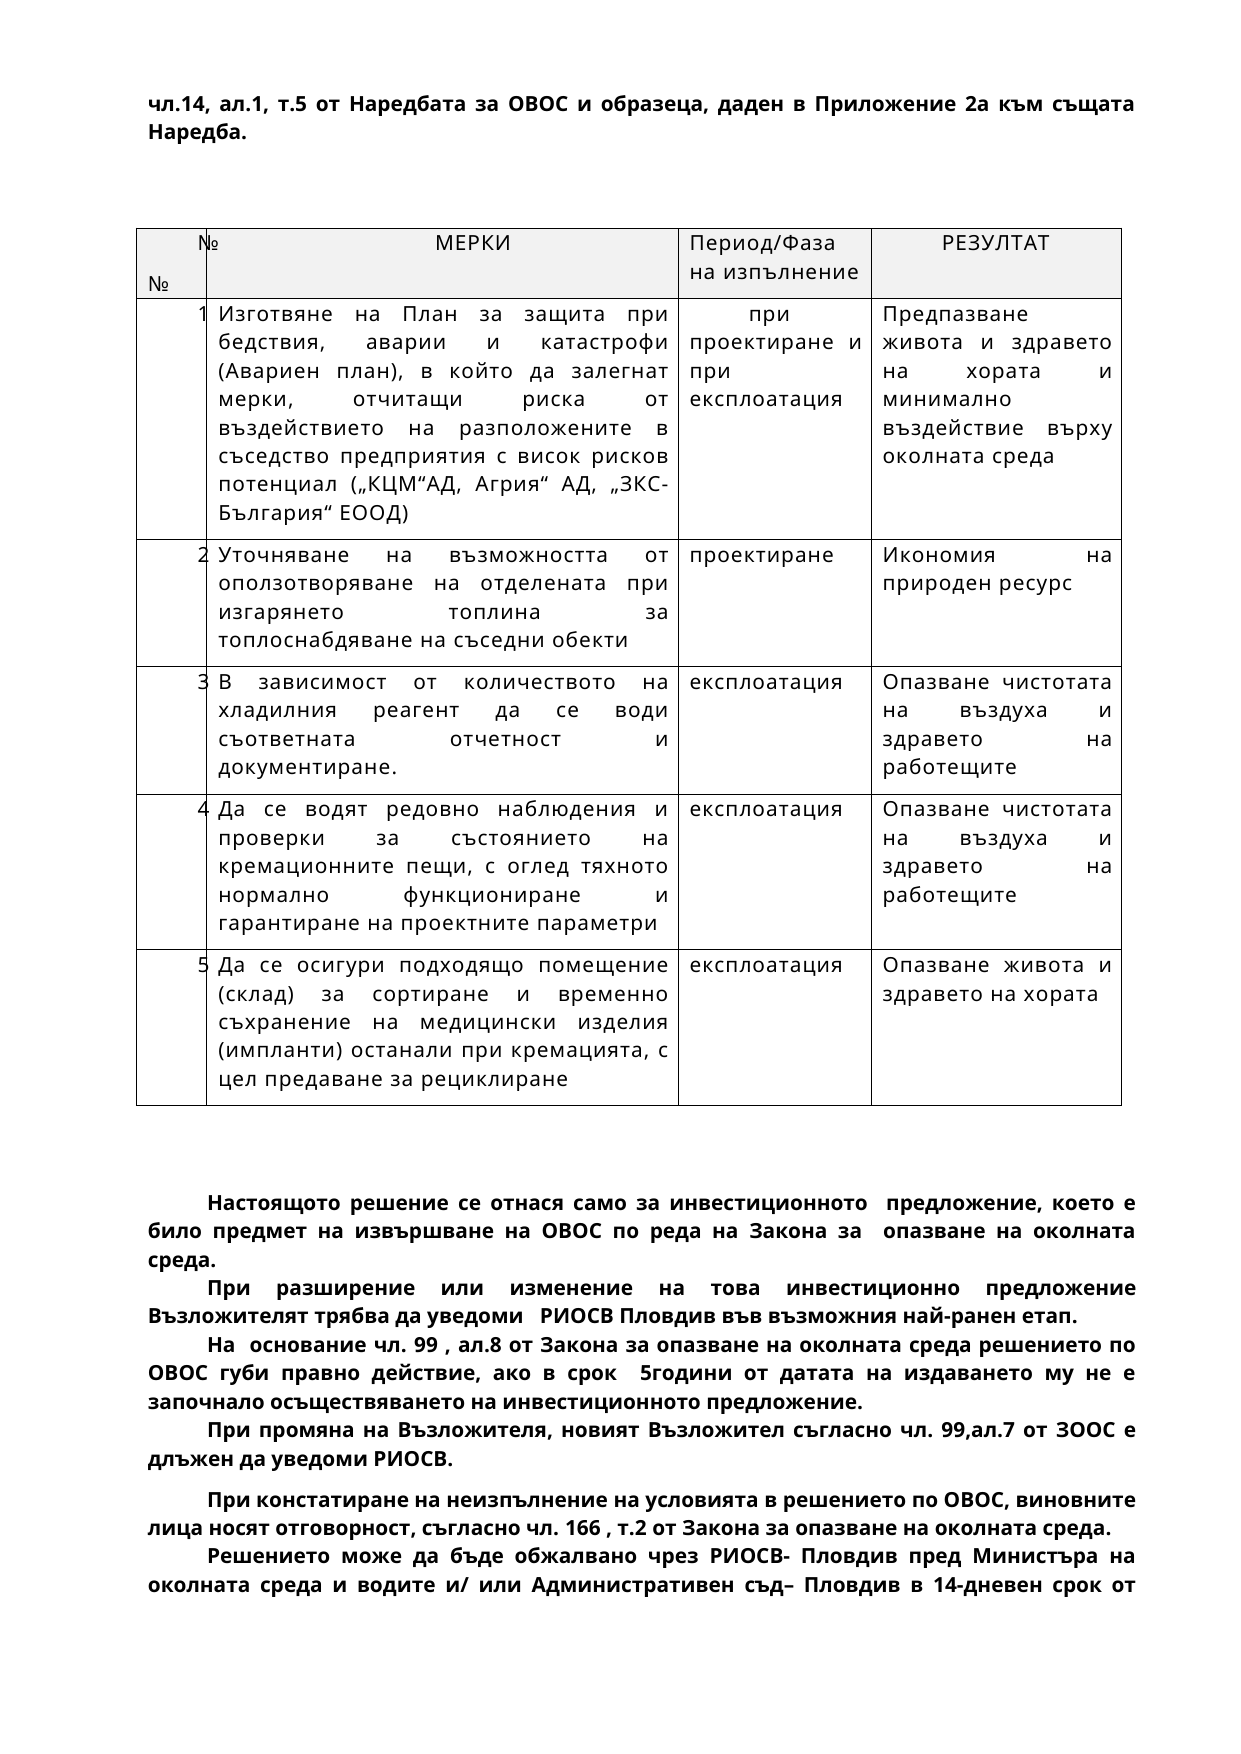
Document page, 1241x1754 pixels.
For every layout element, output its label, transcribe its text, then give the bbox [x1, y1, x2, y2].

text При разширение или изменение на това инвестиционно предложение Възложителят трябва да уведоми РИОСВ Пловдив във възможния най-ранен етап. [148, 1273, 1137, 1330]
table_cell Да се осигури подходящо помещение (склад) за сортиране и временно съхранение на медицински изделия (импланти) останали при кремацията, с цел предаване за рециклиране [207, 950, 678, 1105]
table_cell 4 [137, 795, 206, 949]
table_cell Опазване чистотата на въздуха и здравето на работещите [872, 795, 1121, 949]
text На основание чл. 99 , ал.8 от Закона за опазване на околната среда решението по ОВОС губи правно действие, ако в срок 5години от датата на издаването му не е започнало осъществяването на инвестиционното предложение. [148, 1330, 1137, 1415]
table_cell Изготвяне на План за защита при бедствия, аварии и катастрофи (Авариен план), в който да залегнат мерки, отчитащи риска от въздействието на разположените в съседство предприятия с висок рисков потенциал („КЦМ“АД, Агрия“ АД, „ЗКС-България“ ЕООД) [207, 299, 678, 539]
table_header РЕЗУЛТАТ [872, 229, 1121, 298]
table_cell Опазване живота и здравето на хората [872, 950, 1121, 1105]
table_cell Опазване чистотата на въздуха и здравето на работещите [872, 667, 1121, 793]
table_cell експлоатация [679, 667, 871, 793]
text Настоящото решение се отнася само за инвестиционното предложение, което е било предмет на извършване на ОВОС по реда на Закона за опазване на околната среда. [148, 1188, 1137, 1273]
table_cell В зависимост от количеството на хладилния реагент да се води съответната отчетност и документиране. [207, 667, 678, 793]
table_cell 5 [137, 950, 206, 1105]
table_cell Да се водят редовно наблюдения и проверки за състоянието на кремационните пещи, с оглед тяхното нормално функциониране и гарантиране на проектните параметри [207, 795, 678, 949]
text При констатиране на неизпълнение на условията в решението по ОВОС, виновните лица носят отговорност, съгласно чл. 166 , т.2 от Закона за опазване на околната среда. [148, 1485, 1137, 1542]
table_cell експлоатация [679, 950, 871, 1105]
text При промяна на Възложителя, новият Възложител съгласно чл. 99,ал.7 от ЗООС е длъжен да уведоми РИОСВ. [148, 1415, 1137, 1472]
table_cell Икономия на природен ресурс [872, 540, 1121, 666]
table_cell Предпазване живота и здравето на хората и минимално въздействие върху околната среда [872, 299, 1121, 539]
table_cell експлоатация [679, 795, 871, 949]
table_cell при проектиране и при експлоатация [679, 299, 871, 539]
table_header МЕРКИ [207, 229, 678, 298]
table_cell 3 [137, 667, 206, 793]
table_header № № [137, 229, 206, 298]
table_cell 1 [137, 299, 206, 539]
table_cell 2 [137, 540, 206, 666]
table_cell проектиране [679, 540, 871, 666]
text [148, 1542, 1137, 1598]
table_header Период/Фаза на изпълнение [679, 229, 871, 298]
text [148, 89, 1137, 146]
table_cell Уточняване на възможността от оползотворяване на отделената при изгарянето топлина за топлоснабдяване на съседни обекти [207, 540, 678, 666]
